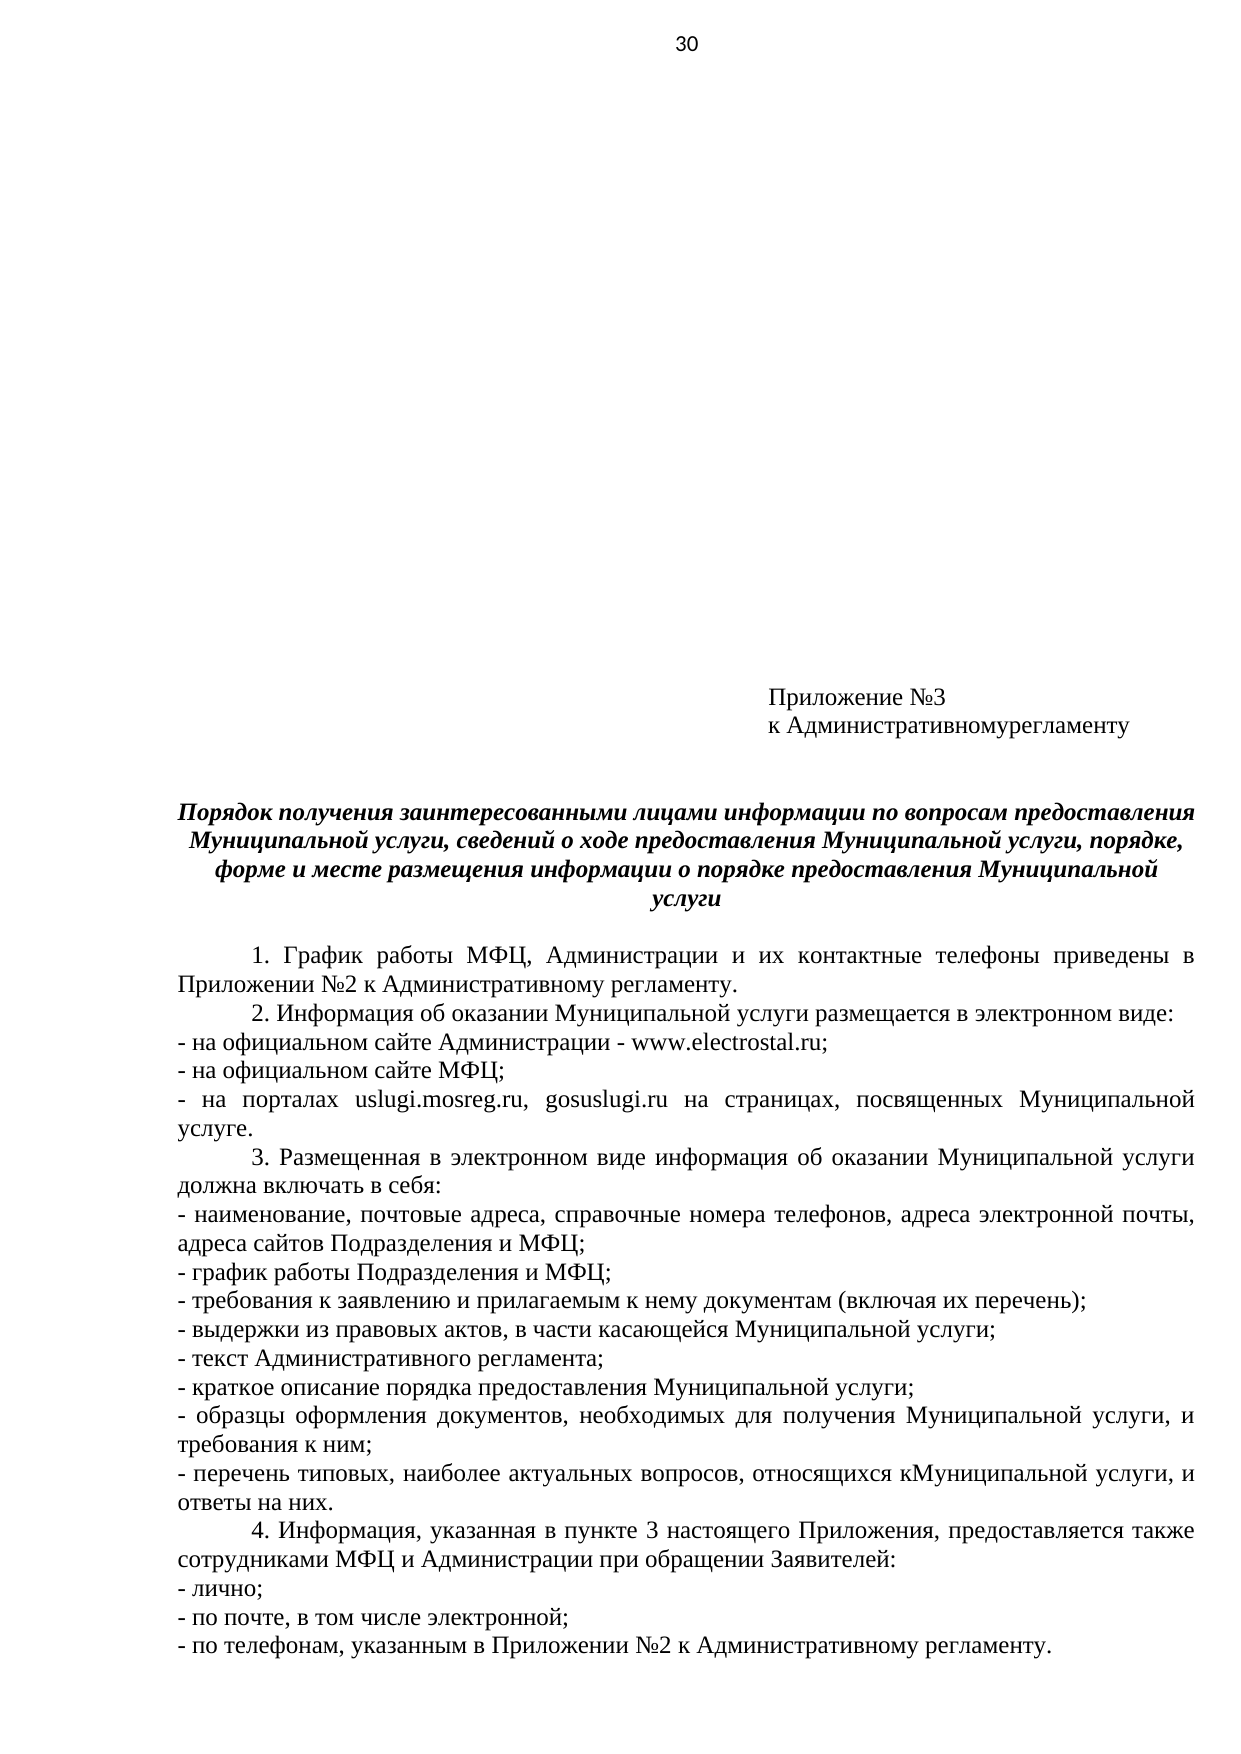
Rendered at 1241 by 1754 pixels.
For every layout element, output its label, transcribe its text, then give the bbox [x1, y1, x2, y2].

text - по почте, в том числе электронной; [177, 1602, 1196, 1630]
text - наименование, почтовые адреса, справочные номера телефонов, адреса электронной почты, адреса сайтов Подразделения и МФЦ; [177, 1199, 1196, 1257]
text - краткое описание порядка предоставления Муниципальной услуги; [177, 1372, 1196, 1400]
subtitle Порядок получения заинтересованными лицами информации по вопросам предоставления Муниципальной услуги, сведений о ходе предоставления Муниципальной услуги, порядке, форме и месте размещения информации о порядке предоставления Муниципальной услуги [177, 797, 1196, 912]
subtitle Приложение №3 [694, 682, 1196, 710]
text - перечень типовых, наиболее актуальных вопросов, относящихся кМуниципальной услуги, и ответы на них. [177, 1458, 1196, 1515]
text 2. Информация об оказании Муниципальной услуги размещается в электронном виде: [177, 998, 1196, 1027]
text - на официальном сайте МФЦ; [177, 1055, 1196, 1084]
text - на официальном сайте Администрации - www.electrostal.ru; [177, 1027, 1196, 1055]
text - по телефонам, указанным в Приложении №2 к Административному регламенту. [177, 1630, 1196, 1659]
text 3. Размещенная в электронном виде информация об оказании Муниципальной услуги должна включать в себя: [177, 1142, 1196, 1199]
text - требования к заявлению и прилагаемым к нему документам (включая их перечень); [177, 1285, 1196, 1314]
text - выдержки из правовых актов, в части касающейся Муниципальной услуги; [177, 1314, 1196, 1343]
text 1. График работы МФЦ, Администрации и их контактные телефоны приведены в Приложении №2 к Административному регламенту. [177, 940, 1196, 998]
text 4. Информация, указанная в пункте 3 настоящего Приложения, предоставляется также сотрудниками МФЦ и Администрации при обращении Заявителей: [177, 1515, 1196, 1573]
text - лично; [177, 1573, 1196, 1602]
text - образцы оформления документов, необходимых для получения Муниципальной услуги, и требования к ним; [177, 1400, 1196, 1458]
text - на порталах uslugi.mosreg.ru, gosuslugi.ru на страницах, посвященных Муниципальной услуге. [177, 1084, 1196, 1142]
text к Административномурегламенту [768, 710, 1196, 739]
text - график работы Подразделения и МФЦ; [177, 1257, 1196, 1285]
text - текст Административного регламента; [177, 1343, 1196, 1372]
